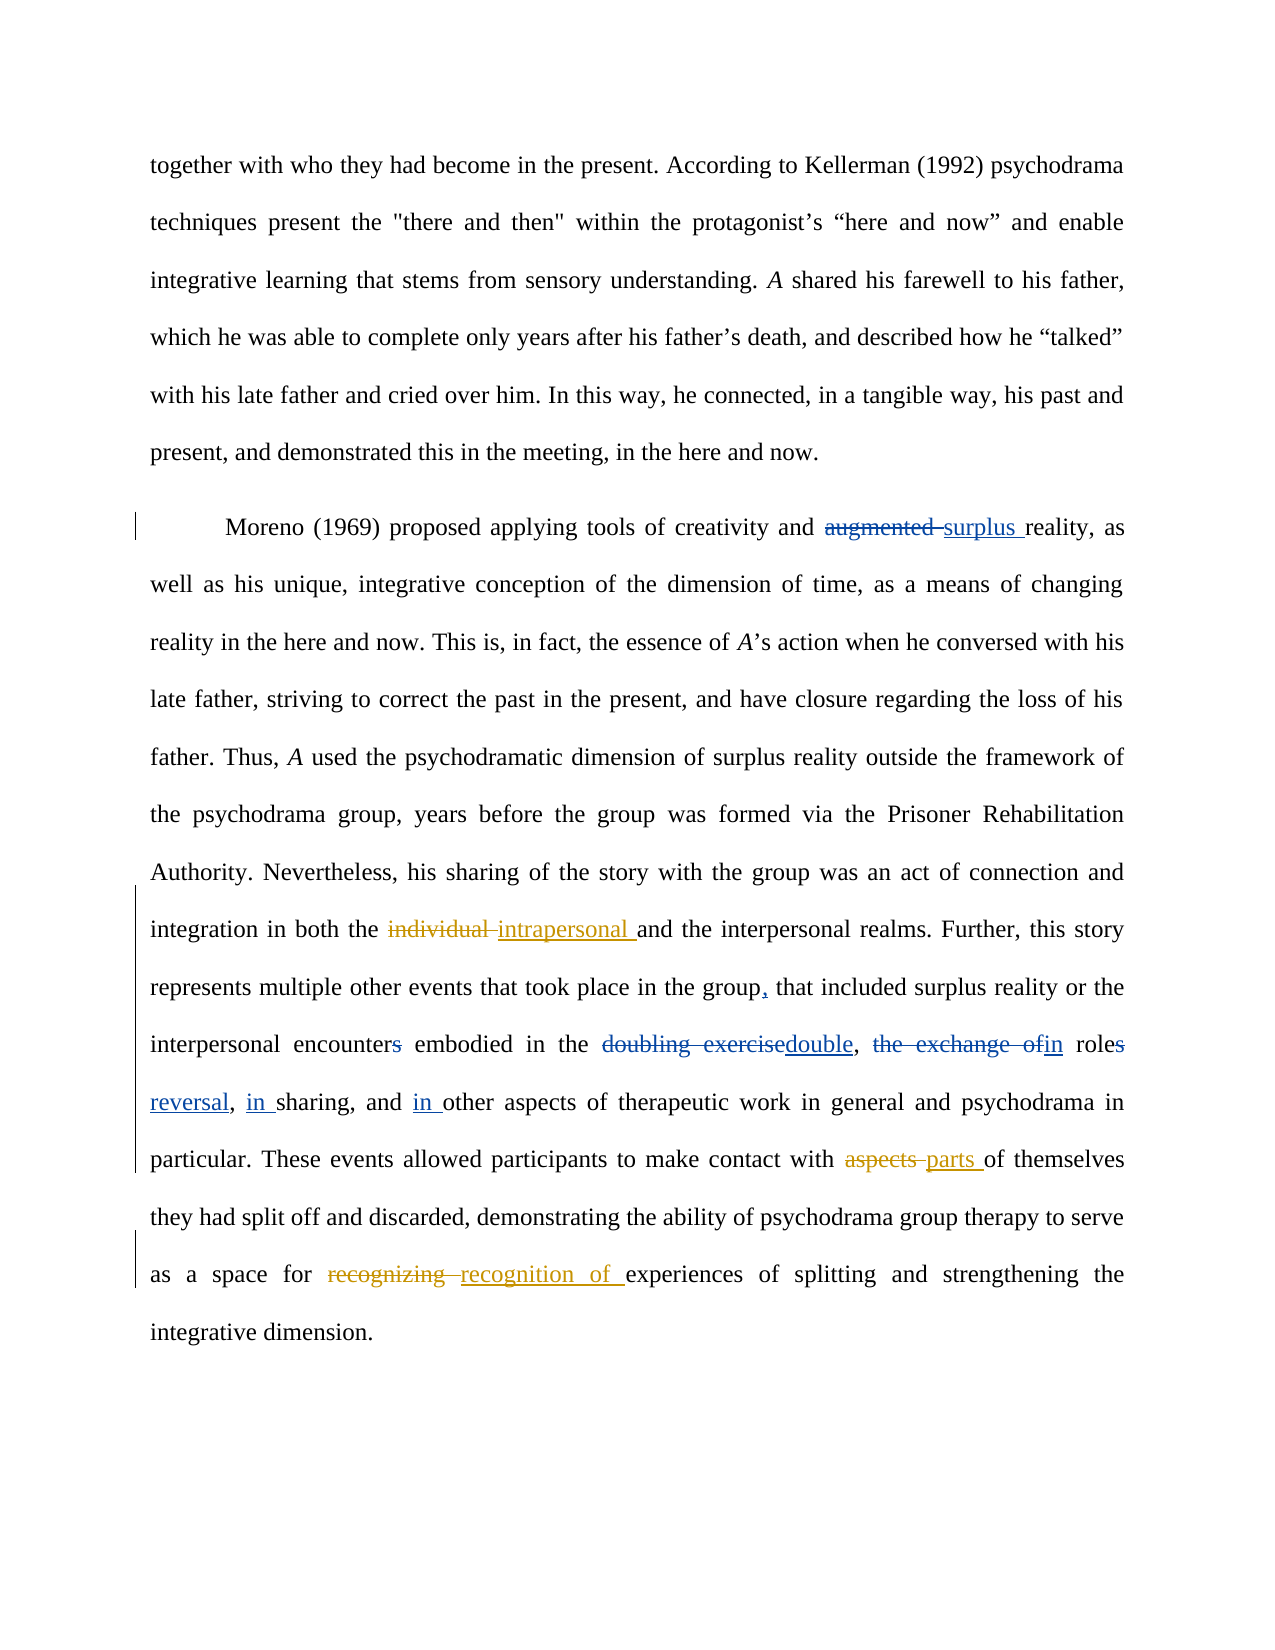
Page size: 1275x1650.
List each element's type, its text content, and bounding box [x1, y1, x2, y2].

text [150, 150, 1125, 466]
text Moreno (1969) proposed applying tools of creativity and reality, as well as his unique, integrative conception of the dimension of time, as a means of changing reality in the here and now. This is, in fact, the essence of A’s action when he conversed with his late father, striving to correct the past in the present, and have closure regarding the loss of his father. Thus, A used the psychodramatic dimension of surplus reality outside the framework of the psychodrama group, years before the group was formed via the Prisoner Rehabilitation Authority. Nevertheless, his sharing of the story with the group was an act of connection and integration in both the and the interpersonal realms. Further, this story represents multiple other events that took place in the group that included surplus reality or the interpersonal encounter embodied in the , role, sharing, and other aspects of therapeutic work in general and psychodrama in particular. These events allowed participants to make contact with of themselves they had split off and discarded, demonstrating the ability of psychodrama group therapy to serve as a space for experiences of splitting and strengthening the integrative dimension. [150, 512, 1125, 1345]
